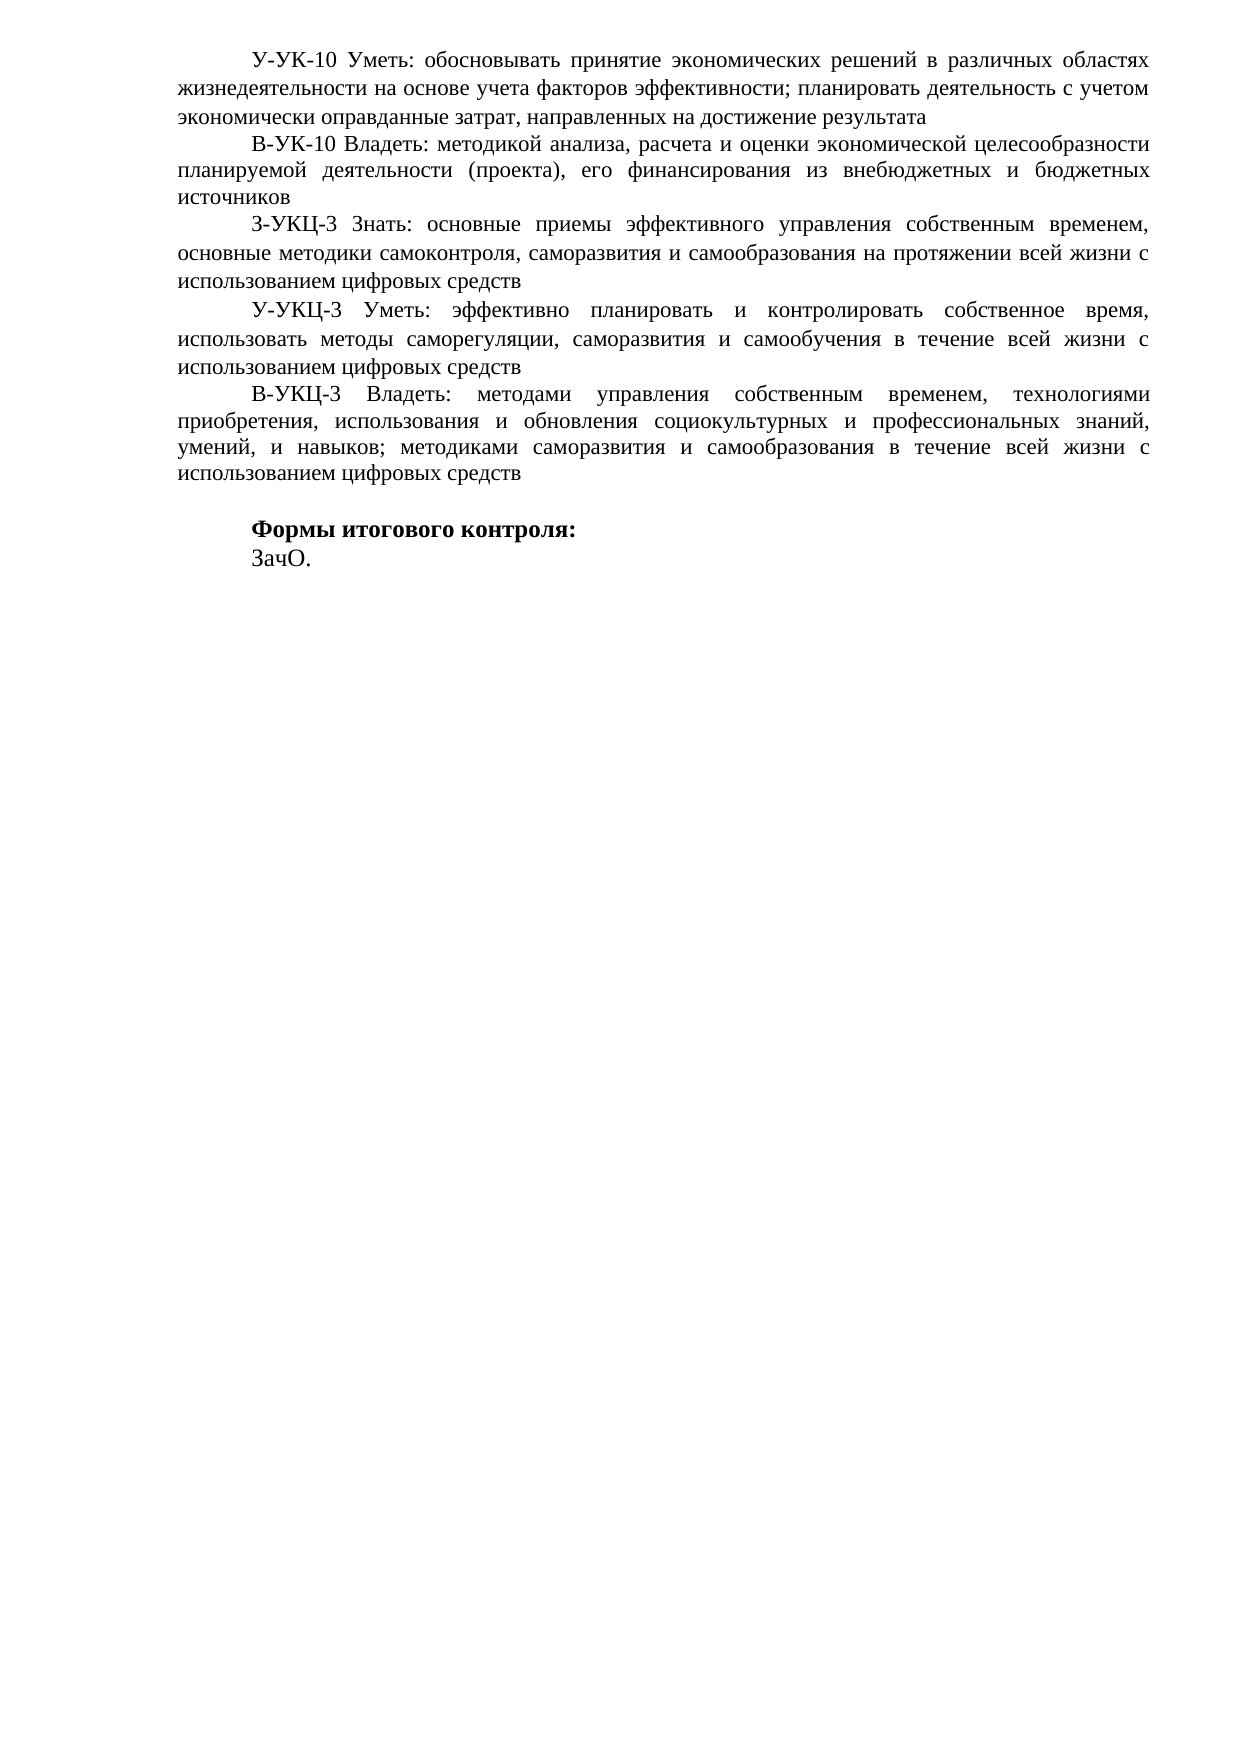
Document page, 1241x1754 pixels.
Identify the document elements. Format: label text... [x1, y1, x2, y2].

text В-УК-10 Владеть: методикой анализа, расчета и оценки экономической целесообразности планируемой деятельности (проекта), его финансирования из внебюджетных и бюджетных источников [177, 130, 1152, 209]
text З-УКЦ-3 Знать: основные приемы эффективного управления собственным временем, основные методики самоконтроля, саморазвития и самообразования на протяжении всей жизни с использованием цифровых средств [177, 209, 1151, 295]
text Формы итогового контроля: [177, 514, 1152, 543]
text ЗачО. [251, 543, 1152, 572]
text У-УК-10 Уметь: обосновывать принятие экономических решений в различных областях жизнедеятельности на основе учета факторов эффективности; планировать деятельность с учетом экономически оправданные затрат, направленных на достижение результата [177, 44, 1151, 130]
text У-УКЦ-3 Уметь: эффективно планировать и контролировать собственное время, использовать методы саморегуляции, саморазвития и самообучения в течение всей жизни с использованием цифровых средств [177, 295, 1151, 380]
text В-УКЦ-3 Владеть: методами управления собственным временем, технологиями приобретения, использования и обновления социокультурных и профессиональных знаний, умений, и навыков; методиками саморазвития и самообразования в течение всей жизни с использованием цифровых средств [177, 380, 1152, 486]
